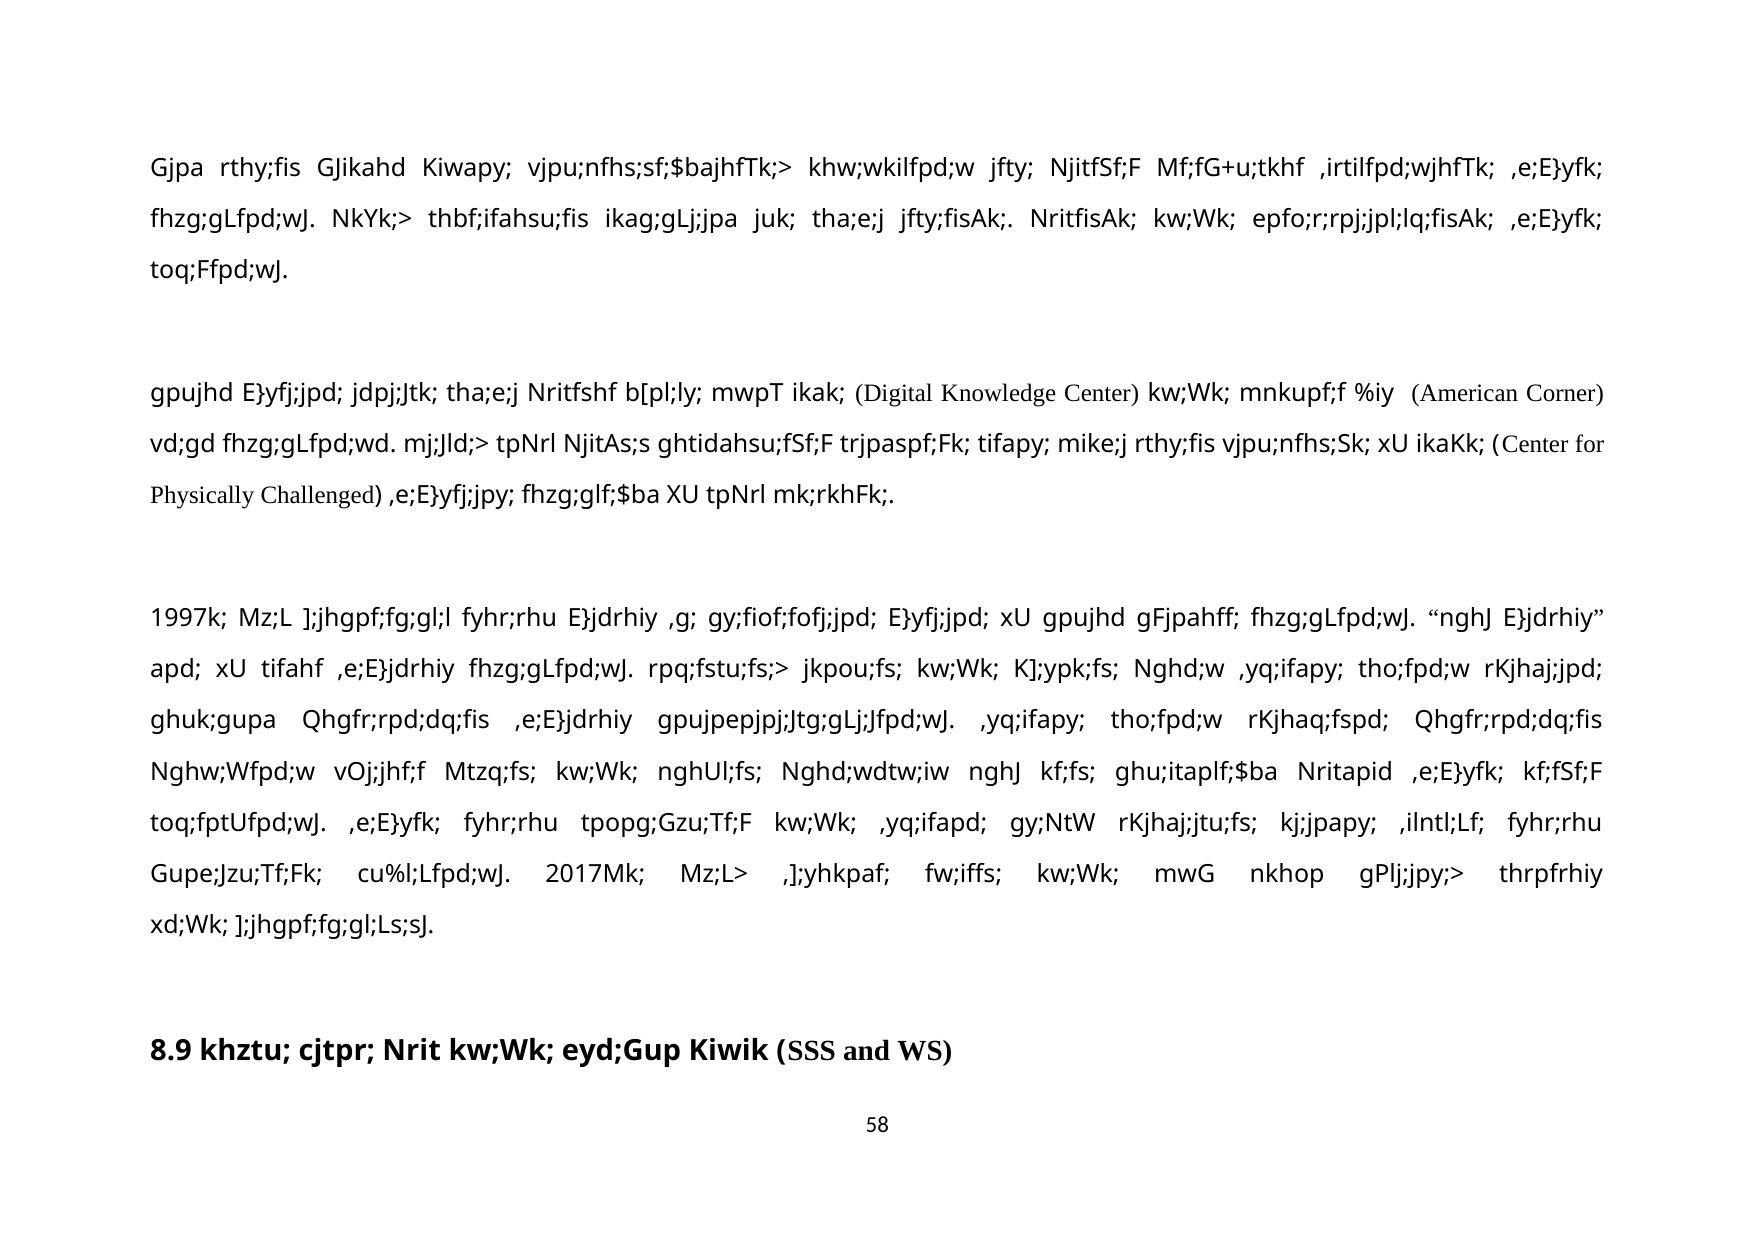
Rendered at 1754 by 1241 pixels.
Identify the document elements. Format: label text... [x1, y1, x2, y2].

text gpujhd E}yfj;jpd; jdpj;Jtk; tha;e;j Nritfshf b[pl;ly; mwpT ikak; (Digital Knowledge Center) kw;Wk; mnkupf;f %iy (American Corner) vd;gd fhzg;gLfpd;wd. mj;Jld;> tpNrl NjitAs;s ghtidahsu;fSf;F trjpaspf;Fk; tifapy; mike;j rthy;fis vjpu;nfhs;Sk; xU ikaKk; (Center for Physically Challenged) ,e;E}yfj;jpy; fhzg;glf;$ba XU tpNrl mk;rkhFk;. [150, 375, 1604, 511]
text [150, 150, 1604, 286]
text 1997k; Mz;L ];jhgpf;fg;gl;l fyhr;rhu E}jdrhiy ,g; gy;fiof;fofj;jpd; E}yfj;jpd; xU gpujhd gFjpahff; fhzg;gLfpd;wJ. “nghJ E}jdrhiy” apd; xU tifahf ,e;E}jdrhiy fhzg;gLfpd;wJ. rpq;fstu;fs;> jkpou;fs; kw;Wk; K];ypk;fs; Nghd;w ,yq;ifapy; tho;fpd;w rKjhaj;jpd; ghuk;gupa Qhgfr;rpd;dq;fis ,e;E}jdrhiy gpujpepjpj;Jtg;gLj;Jfpd;wJ. ,yq;ifapy; tho;fpd;w rKjhaq;fspd; Qhgfr;rpd;dq;fis Nghw;Wfpd;w vOj;jhf;f Mtzq;fs; kw;Wk; nghUl;fs; Nghd;wdtw;iw nghJ kf;fs; ghu;itaplf;$ba Nritapid ,e;E}yfk; kf;fSf;F toq;fptUfpd;wJ. ,e;E}yfk; fyhr;rhu tpopg;Gzu;Tf;F kw;Wk; ,yq;ifapd; gy;NtW rKjhaj;jtu;fs; kj;jpapy; ,ilntl;Lf; fyhr;rhu Gupe;Jzu;Tf;Fk; cu%l;Lfpd;wJ. 2017Mk; Mz;L> ,];yhkpaf; fw;iffs; kw;Wk; mwG nkhop gPlj;jpy;> thrpfrhiy xd;Wk; ];jhgpf;fg;gl;Ls;sJ. [150, 600, 1604, 940]
text 8.9 khztu; cjtpr; Nrit kw;Wk; eyd;Gup Kiwik (SSS and WS) [150, 1029, 1604, 1069]
